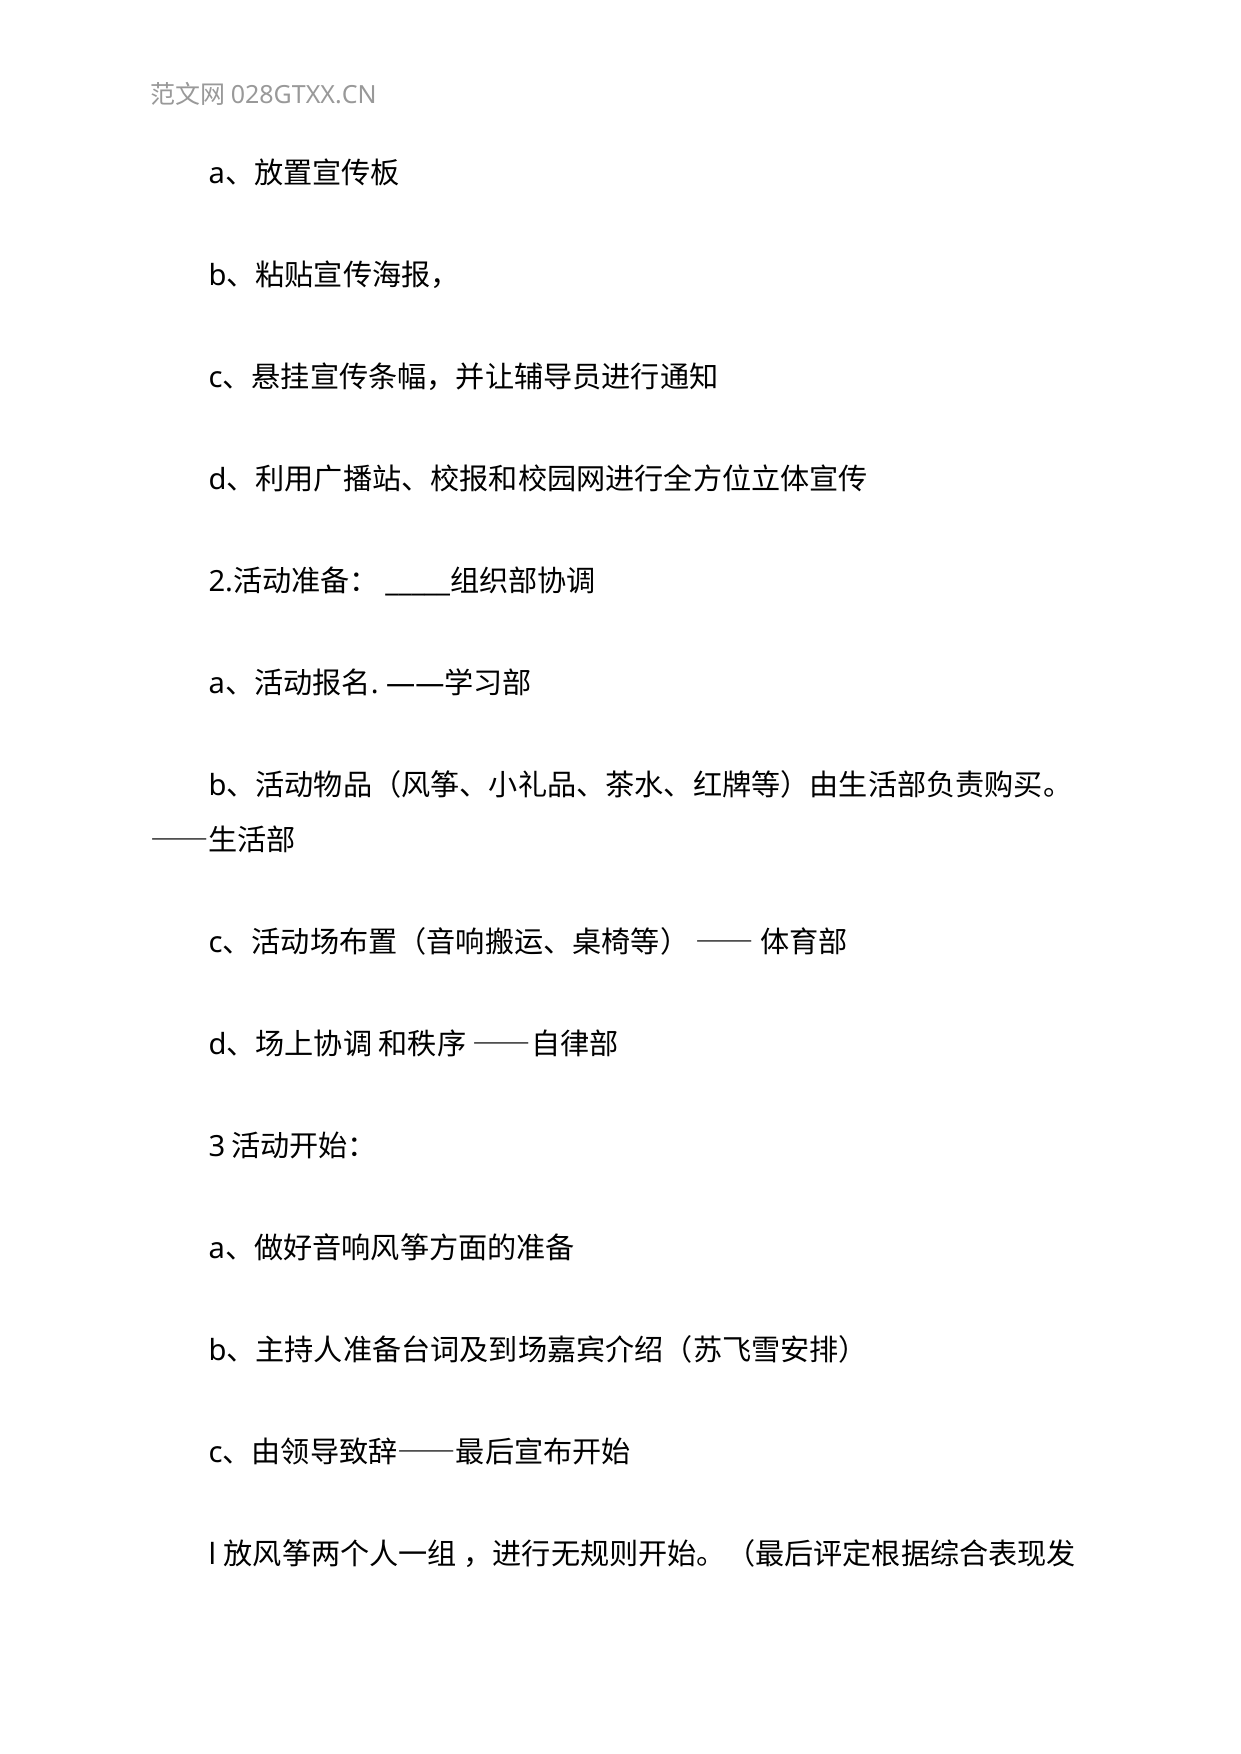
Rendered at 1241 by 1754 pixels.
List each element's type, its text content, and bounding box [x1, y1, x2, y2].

text c、活动场布置（音响搬运、桌椅等） —— 体育部 [150, 919, 1090, 961]
text a、做好音响风筝方面的准备 [150, 1224, 1090, 1267]
text b、主持人准备台词及到场嘉宾介绍（苏飞雪安排） [150, 1327, 1090, 1369]
text d、利用广播站、校报和校园网进行全方位立体宣传 [150, 456, 1090, 498]
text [150, 1531, 1090, 1573]
text d、场上协调 和秩序 ——自律部 [150, 1021, 1090, 1063]
text b、活动物品（风筝、小礼品、茶水、红牌等）由生活部负责购买。——生活部 [150, 762, 1090, 859]
text c、悬挂宣传条幅，并让辅导员进行通知 [150, 354, 1090, 396]
text 3活动开始： [150, 1123, 1090, 1165]
text a、活动报名. ——学习部 [150, 660, 1090, 702]
text c、由领导致辞——最后宣布开始 [150, 1428, 1090, 1471]
text 2.活动准备： _____组织部协调 [150, 558, 1090, 600]
text a、放置宣传板 [150, 150, 1090, 192]
text b、粘贴宣传海报， [150, 252, 1090, 294]
